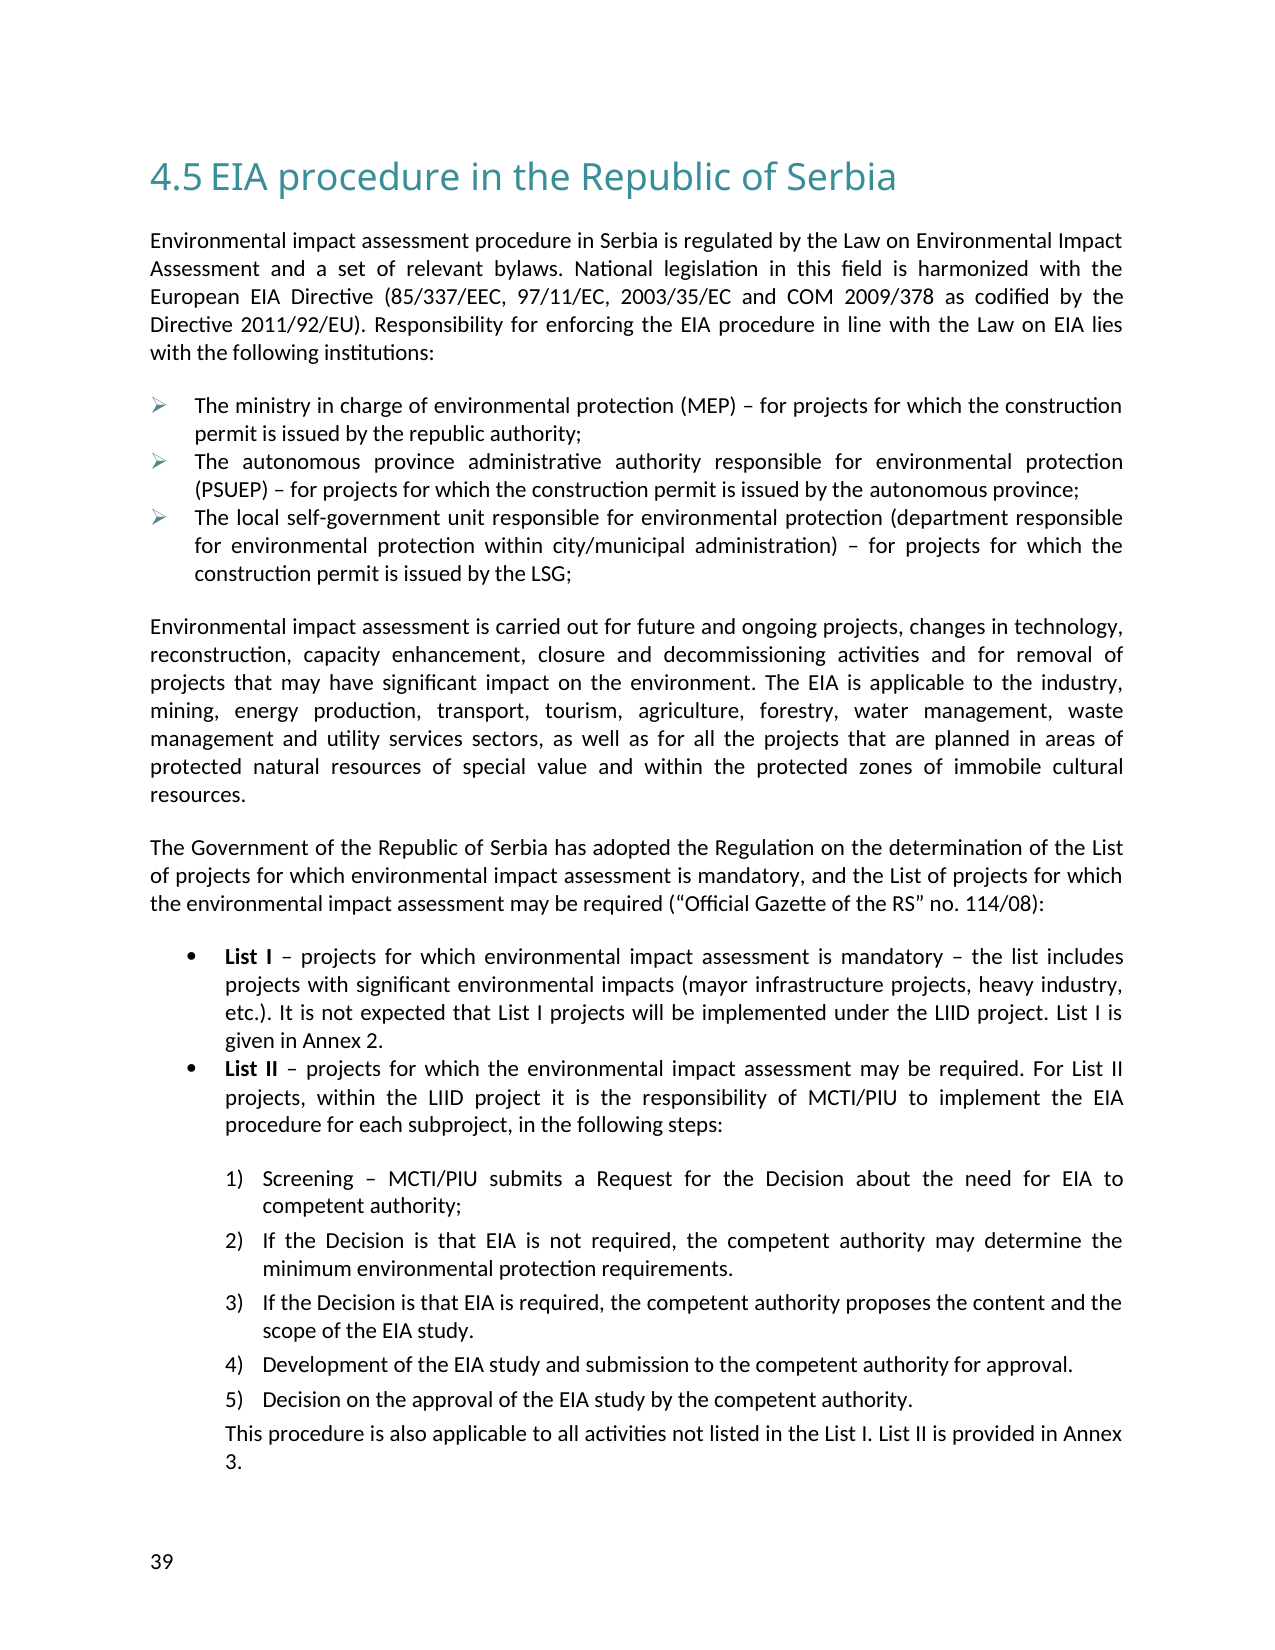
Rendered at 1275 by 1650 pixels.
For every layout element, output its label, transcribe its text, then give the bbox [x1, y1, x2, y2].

subtitle EIA procedure in the Republic of Serbia [150, 150, 1125, 201]
list If the Decision is that EIA is not required, the competent authority may determine the minimum environmental protection requirements. [225, 1226, 1125, 1282]
list If the Decision is that EIA is required, the competent authority proposes the content and the scope of the EIA study. [225, 1288, 1125, 1344]
text Environmental impact assessment procedure in Serbia is regulated by the Law on Environmental Impact Assessment and a set of relevant bylaws. National legislation in this field is harmonized with the European EIA Directive (85/337/EEC, 97/11/EC, 2003/35/EC and COM 2009/378 as codified by the Directive 2011/92/EU). Responsibility for enforcing the EIA procedure in line with the Law on EIA lies with the following institutions: [150, 226, 1125, 366]
list Screening – MCTI/PIU submits a Request for the Decision about the need for EIA to competent authority; [225, 1164, 1125, 1220]
list List I – projects for which environmental impact assessment is mandatory – the list includes projects with significant environmental impacts (mayor infrastructure projects, heavy industry, etc.). It is not expected that List I projects will be implemented under the LIID project. List I is given in Annex 2. [187, 942, 1125, 1054]
text Environmental impact assessment is carried out for future and ongoing projects, changes in technology, reconstruction, capacity enhancement, closure and decommissioning activities and for removal of projects that may have significant impact on the environment. The EIA is applicable to the industry, mining, energy production, transport, tourism, agriculture, forestry, water management, waste management and utility services sectors, as well as for all the projects that are planned in areas of protected natural resources of special value and within the protected zones of immobile cultural resources. [150, 612, 1125, 808]
list The ministry in charge of environmental protection (MEP) – for projects for which the construction permit is issued by the republic authority; [150, 391, 1125, 447]
list The autonomous province administrative authority responsible for environmental protection (PSUEP) – for projects for which the construction permit is issued by the autonomous province; [150, 447, 1125, 503]
list Decision on the approval of the EIA study by the competent authority. [225, 1385, 1125, 1413]
list The local self-government unit responsible for environmental protection (department responsible for environmental protection within city/municipal administration) – for projects for which the construction permit is issued by the LSG; [150, 503, 1125, 587]
text The Government of the Republic of Serbia has adopted the Regulation on the determination of the List of projects for which environmental impact assessment is mandatory, and the List of projects for which the environmental impact assessment may be required (“Official Gazette of the RS” no. 114/08): [150, 833, 1125, 917]
text This procedure is also applicable to all activities not listed in the List I. List II is provided in Annex 3. [225, 1419, 1125, 1475]
list List II – projects for which the environmental impact assessment may be required. For List II projects, within the LIID project it is the responsibility of MCTI/PIU to implement the EIA procedure for each subproject, in the following steps: [187, 1054, 1125, 1139]
list Development of the EIA study and submission to the competent authority for approval. [225, 1351, 1125, 1378]
